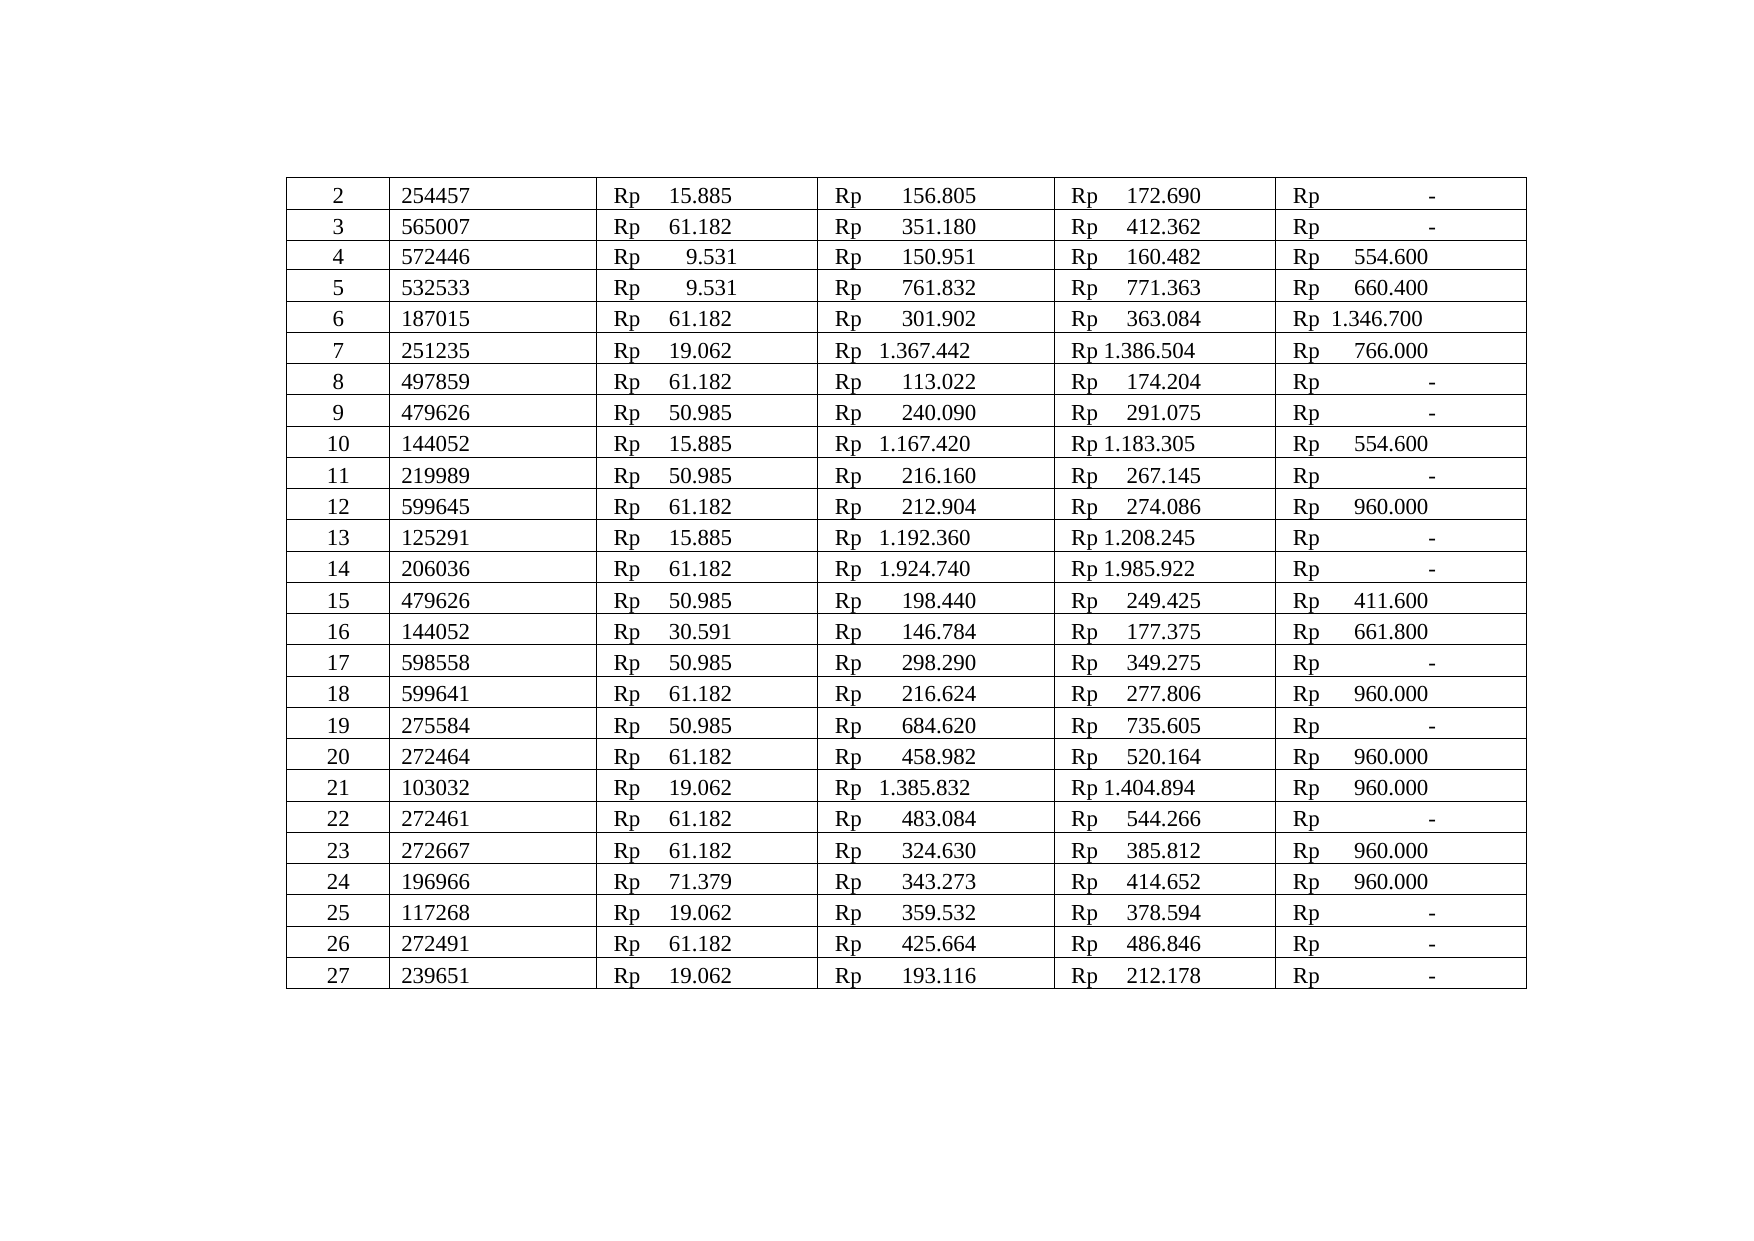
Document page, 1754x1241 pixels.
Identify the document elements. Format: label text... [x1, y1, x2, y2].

table_cell Rp 15.885 [597, 520, 817, 551]
table_cell Rp 771.363 [1055, 270, 1275, 301]
table_cell Rp 1.924.740 [818, 552, 1054, 582]
table_cell Rp 150.951 [818, 241, 1054, 269]
table_cell 272491 [390, 927, 596, 957]
table_cell Rp - [1276, 958, 1526, 988]
table_cell 20 [287, 739, 389, 769]
table_cell Rp 1.167.420 [818, 427, 1054, 457]
table_cell Rp 15.885 [597, 427, 817, 457]
table_cell Rp 544.266 [1055, 802, 1275, 832]
table_cell Rp 766.000 [1276, 333, 1526, 363]
table_cell Rp - [1276, 458, 1526, 488]
table_cell Rp 216.160 [818, 458, 1054, 488]
table_cell Rp 61.182 [597, 210, 817, 240]
table_cell 26 [287, 927, 389, 957]
table_cell 3 [287, 210, 389, 240]
table_cell Rp 1.367.442 [818, 333, 1054, 363]
table_cell Rp 458.982 [818, 739, 1054, 769]
table_cell Rp 61.182 [597, 552, 817, 582]
table_cell Rp 411.600 [1276, 583, 1526, 613]
table_cell 11 [287, 458, 389, 488]
table_cell Rp 212.904 [818, 489, 1054, 519]
table_cell 12 [287, 489, 389, 519]
table_cell 18 [287, 677, 389, 707]
table_cell Rp 960.000 [1276, 677, 1526, 707]
table_cell Rp 1.385.832 [818, 770, 1054, 801]
table_cell Rp 363.084 [1055, 302, 1275, 332]
table_cell Rp 1.183.305 [1055, 427, 1275, 457]
table_cell Rp 212.178 [1055, 958, 1275, 988]
table_cell 25 [287, 895, 389, 926]
table_cell 196966 [390, 864, 596, 894]
table_cell Rp 193.116 [818, 958, 1054, 988]
table_cell 15 [287, 583, 389, 613]
table_cell 144052 [390, 614, 596, 644]
table_cell Rp 291.075 [1055, 395, 1275, 426]
table_cell 5 [287, 270, 389, 301]
table_cell Rp 50.985 [597, 395, 817, 426]
table_cell Rp 661.800 [1276, 614, 1526, 644]
table_cell Rp 486.846 [1055, 927, 1275, 957]
table_cell Rp - [1276, 520, 1526, 551]
table_cell Rp 50.985 [597, 708, 817, 738]
table_cell 24 [287, 864, 389, 894]
table_cell Rp 554.600 [1276, 427, 1526, 457]
table_cell Rp 1.346.700 [1276, 302, 1526, 332]
table_cell Rp 172.690 [1055, 178, 1275, 208]
table_cell 9 [287, 395, 389, 426]
table_cell 206036 [390, 552, 596, 582]
table_cell Rp 9.531 [597, 270, 817, 301]
table_cell 23 [287, 833, 389, 863]
table_cell Rp 177.375 [1055, 614, 1275, 644]
table_cell Rp 61.182 [597, 927, 817, 957]
table_cell 7 [287, 333, 389, 363]
table_cell 598558 [390, 645, 596, 676]
table_cell Rp 343.273 [818, 864, 1054, 894]
table_cell Rp 50.985 [597, 583, 817, 613]
table_cell Rp 351.180 [818, 210, 1054, 240]
table_cell 599641 [390, 677, 596, 707]
table_cell 8 [287, 364, 389, 394]
table_cell Rp 554.600 [1276, 241, 1526, 269]
table_cell Rp 113.022 [818, 364, 1054, 394]
table_cell Rp 71.379 [597, 864, 817, 894]
table_cell 479626 [390, 395, 596, 426]
table_cell Rp 761.832 [818, 270, 1054, 301]
table_cell Rp 960.000 [1276, 739, 1526, 769]
table_cell Rp 414.652 [1055, 864, 1275, 894]
table_cell Rp 1.404.894 [1055, 770, 1275, 801]
table_cell Rp 483.084 [818, 802, 1054, 832]
table_cell Rp 50.985 [597, 645, 817, 676]
table_cell Rp 240.090 [818, 395, 1054, 426]
table_cell 532533 [390, 270, 596, 301]
table_cell Rp - [1276, 708, 1526, 738]
table_cell 272667 [390, 833, 596, 863]
table_cell Rp 160.482 [1055, 241, 1275, 269]
table_cell Rp 50.985 [597, 458, 817, 488]
table_cell Rp 216.624 [818, 677, 1054, 707]
table_cell Rp 412.362 [1055, 210, 1275, 240]
table_cell 572446 [390, 241, 596, 269]
table_cell 14 [287, 552, 389, 582]
table_cell Rp - [1276, 178, 1526, 208]
table_cell Rp 1.985.922 [1055, 552, 1275, 582]
table_cell 13 [287, 520, 389, 551]
table_cell Rp 684.620 [818, 708, 1054, 738]
table_cell Rp 19.062 [597, 895, 817, 926]
table_cell Rp 19.062 [597, 333, 817, 363]
table_cell Rp 15.885 [597, 178, 817, 208]
table_cell Rp 960.000 [1276, 489, 1526, 519]
table_cell Rp - [1276, 802, 1526, 832]
table_cell Rp 156.805 [818, 178, 1054, 208]
table_cell Rp - [1276, 645, 1526, 676]
table_cell Rp 378.594 [1055, 895, 1275, 926]
table_cell Rp 9.531 [597, 241, 817, 269]
table_cell Rp 19.062 [597, 770, 817, 801]
table_cell 117268 [390, 895, 596, 926]
table_cell Rp 660.400 [1276, 270, 1526, 301]
table_cell 239651 [390, 958, 596, 988]
table_cell Rp 274.086 [1055, 489, 1275, 519]
table_cell 272464 [390, 739, 596, 769]
table_cell Rp 61.182 [597, 489, 817, 519]
table_cell Rp 960.000 [1276, 833, 1526, 863]
table_cell 125291 [390, 520, 596, 551]
table_cell 187015 [390, 302, 596, 332]
table_cell 19 [287, 708, 389, 738]
table_cell Rp 146.784 [818, 614, 1054, 644]
table_cell Rp 61.182 [597, 364, 817, 394]
table_cell Rp 425.664 [818, 927, 1054, 957]
table_cell Rp 298.290 [818, 645, 1054, 676]
table_cell 219989 [390, 458, 596, 488]
table_cell Rp 1.192.360 [818, 520, 1054, 551]
table_cell Rp 960.000 [1276, 864, 1526, 894]
table_cell 479626 [390, 583, 596, 613]
table_cell 254457 [390, 178, 596, 208]
table_cell Rp - [1276, 895, 1526, 926]
table_cell Rp 61.182 [597, 833, 817, 863]
table_cell Rp 960.000 [1276, 770, 1526, 801]
table_cell Rp 385.812 [1055, 833, 1275, 863]
table_cell 10 [287, 427, 389, 457]
table_cell 103032 [390, 770, 596, 801]
table_cell Rp 61.182 [597, 677, 817, 707]
table_cell 17 [287, 645, 389, 676]
table_cell Rp 349.275 [1055, 645, 1275, 676]
table_cell 251235 [390, 333, 596, 363]
table_cell Rp - [1276, 927, 1526, 957]
table_cell Rp 174.204 [1055, 364, 1275, 394]
table_cell 599645 [390, 489, 596, 519]
table_cell 22 [287, 802, 389, 832]
table_cell Rp 198.440 [818, 583, 1054, 613]
table_cell 144052 [390, 427, 596, 457]
table_cell 4 [287, 241, 389, 269]
table_cell Rp 61.182 [597, 802, 817, 832]
table_cell Rp 324.630 [818, 833, 1054, 863]
table_cell Rp 30.591 [597, 614, 817, 644]
table_cell Rp 359.532 [818, 895, 1054, 926]
table_cell 565007 [390, 210, 596, 240]
table_cell Rp 1.386.504 [1055, 333, 1275, 363]
table_cell 2 [287, 178, 389, 208]
table_cell Rp 1.208.245 [1055, 520, 1275, 551]
table_cell Rp 301.902 [818, 302, 1054, 332]
table_cell 21 [287, 770, 389, 801]
table_cell Rp - [1276, 210, 1526, 240]
table_cell Rp 520.164 [1055, 739, 1275, 769]
table_cell 6 [287, 302, 389, 332]
table_cell Rp 277.806 [1055, 677, 1275, 707]
table_cell 27 [287, 958, 389, 988]
table_cell Rp 61.182 [597, 739, 817, 769]
table_cell Rp 249.425 [1055, 583, 1275, 613]
table_cell 497859 [390, 364, 596, 394]
table_cell 275584 [390, 708, 596, 738]
table_cell Rp 735.605 [1055, 708, 1275, 738]
table_cell Rp 61.182 [597, 302, 817, 332]
table_cell Rp - [1276, 395, 1526, 426]
table_cell 272461 [390, 802, 596, 832]
table_cell Rp - [1276, 364, 1526, 394]
table_cell Rp 267.145 [1055, 458, 1275, 488]
table_cell Rp - [1276, 552, 1526, 582]
table_cell Rp 19.062 [597, 958, 817, 988]
table_cell 16 [287, 614, 389, 644]
